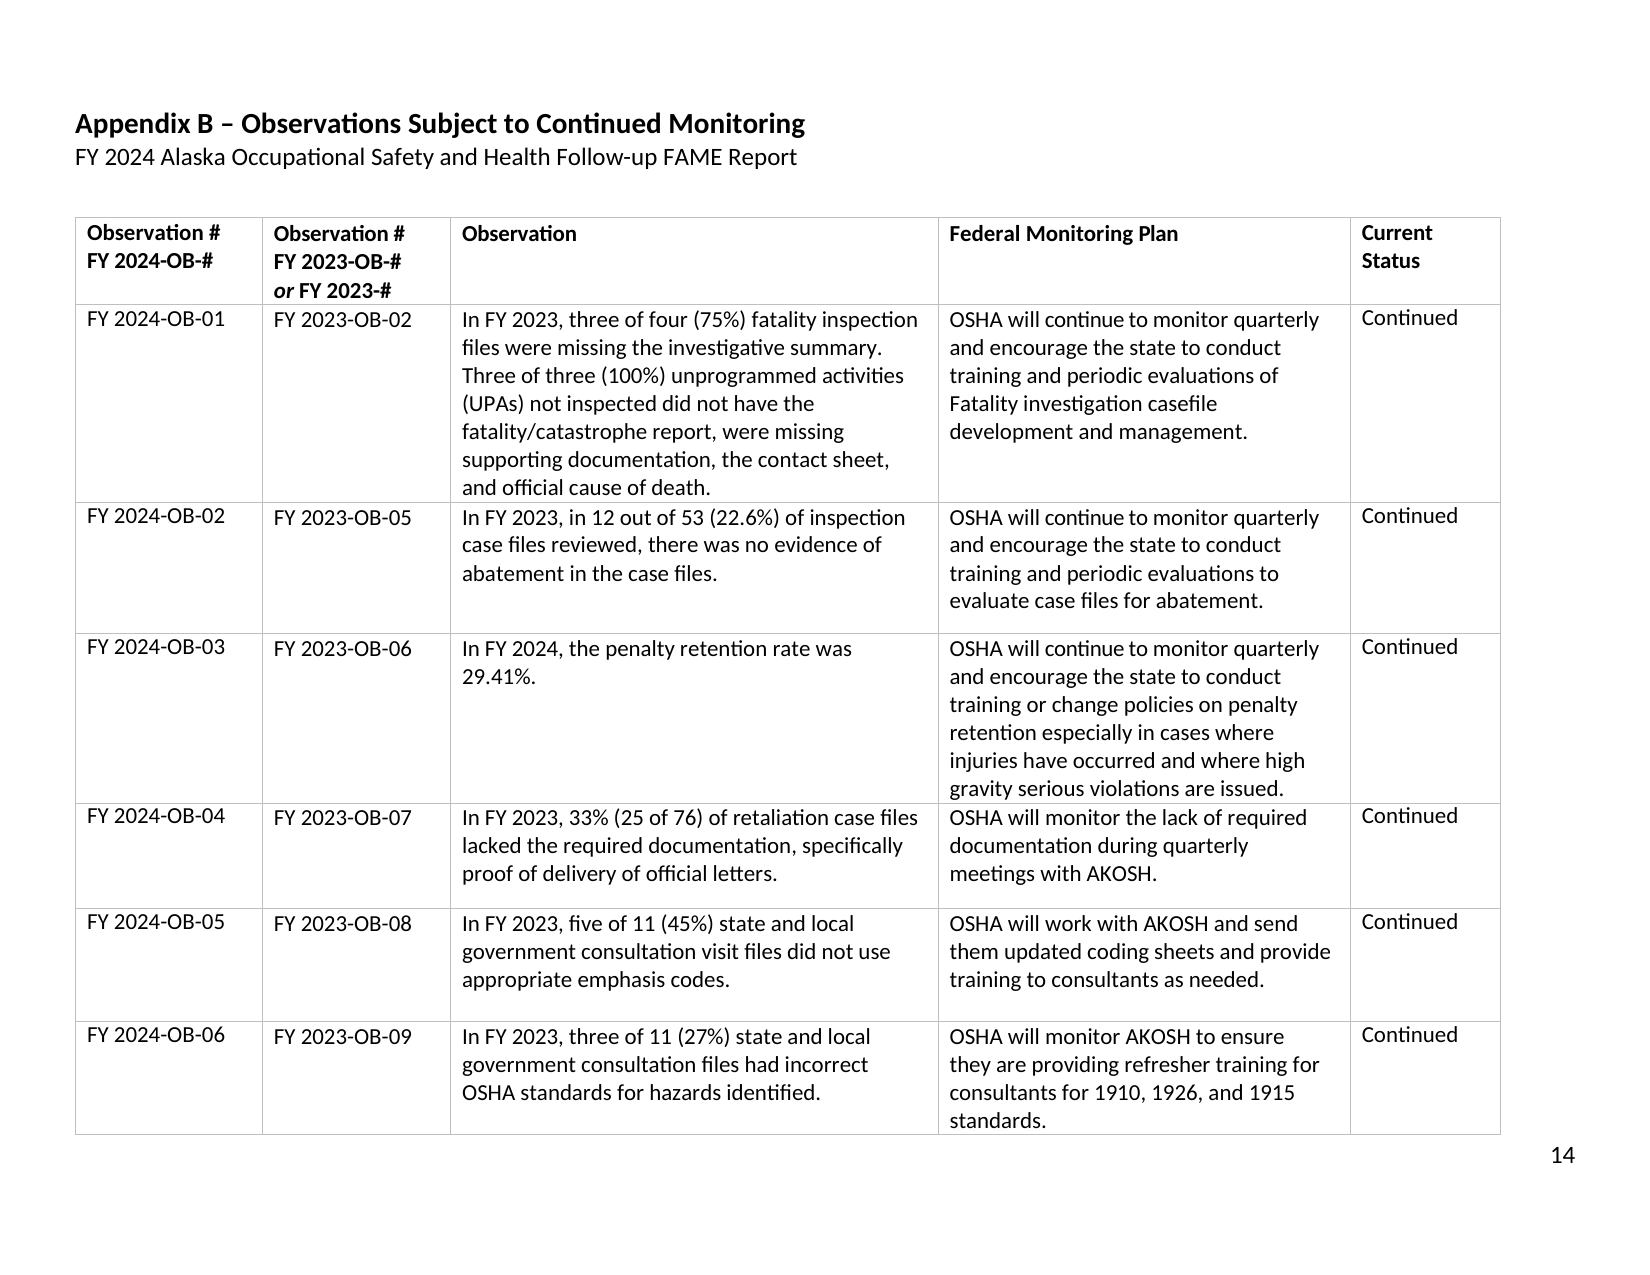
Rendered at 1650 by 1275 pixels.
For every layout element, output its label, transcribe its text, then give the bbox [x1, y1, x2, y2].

table_header Federal Monitoring Plan [939, 218, 1350, 304]
table_cell In FY 2023, three of 11 (27%) state and local government consultation files had incorrect OSHA standards for hazards identified. [451, 1022, 938, 1134]
table_cell FY 2023-OB-05 [263, 503, 450, 633]
table_cell Continued [1351, 634, 1500, 802]
table_cell FY 2024-OB-04 [76, 804, 262, 908]
table_cell FY 2024-OB-06 [76, 1022, 262, 1134]
table_cell OSHA will continue to monitor quarterly and encourage the state to conduct training and periodic evaluations of Fatality investigation casefile development and management. [939, 305, 1350, 502]
table_cell In FY 2023, in 12 out of 53 (22.6%) of inspection case files reviewed, there was no evidence of abatement in the case files. [451, 503, 938, 633]
table_cell Continued [1351, 909, 1500, 1021]
table_cell In FY 2023, five of 11 (45%) state and local government consultation visit files did not use appropriate emphasis codes. [451, 909, 938, 1021]
table_cell In FY 2024, the penalty retention rate was 29.41%. [451, 634, 938, 802]
table_cell OSHA will monitor AKOSH to ensure they are providing refresher training for consultants for 1910, 1926, and 1915 standards. [939, 1022, 1350, 1134]
table_cell FY 2024-OB-01 [76, 305, 262, 502]
subtitle Appendix B – Observations Subject to Continued Monitoring [75, 106, 1575, 141]
table_cell Continued [1351, 804, 1500, 908]
table_header Current Status [1351, 218, 1500, 304]
table_cell FY 2024-OB-02 [76, 503, 262, 633]
table_cell FY 2023-OB-08 [263, 909, 450, 1021]
table_header Observation # FY 2023-OB-# or FY 2023-# [263, 218, 450, 304]
table_header Observation # FY 2024-OB-# [76, 218, 262, 304]
table_cell Continued [1351, 1022, 1500, 1134]
table_cell Continued [1351, 503, 1500, 633]
text FY 2024 Alaska Occupational Safety and Health Follow-up FAME Report [75, 141, 1575, 172]
table_cell OSHA will continue to monitor quarterly and encourage the state to conduct training and periodic evaluations to evaluate case files for abatement. [939, 503, 1350, 633]
table_cell FY 2024-OB-03 [76, 634, 262, 802]
table_cell OSHA will monitor the lack of required documentation during quarterly meetings with AKOSH. [939, 804, 1350, 908]
table_cell FY 2023-OB-09 [263, 1022, 450, 1134]
table_cell In FY 2023, three of four (75%) fatality inspection files were missing the investigative summary. Three of three (100%) unprogrammed activities (UPAs) not inspected did not have the fatality/catastrophe report, were missing supporting documentation, the contact sheet, and official cause of death. [451, 305, 938, 502]
table_cell In FY 2023, 33% (25 of 76) of retaliation case files lacked the required documentation, specifically proof of delivery of official letters. [451, 804, 938, 908]
table_header Observation [451, 218, 938, 304]
table_cell OSHA will work with AKOSH and send them updated coding sheets and provide training to consultants as needed. [939, 909, 1350, 1021]
table_cell Continued [1351, 305, 1500, 502]
table_cell FY 2024-OB-05 [76, 909, 262, 1021]
table_cell FY 2023-OB-02 [263, 305, 450, 502]
table_cell OSHA will continue to monitor quarterly and encourage the state to conduct training or change policies on penalty retention especially in cases where injuries have occurred and where high gravity serious violations are issued. [939, 634, 1350, 802]
table_cell FY 2023-OB-06 [263, 634, 450, 802]
table_cell FY 2023-OB-07 [263, 804, 450, 908]
